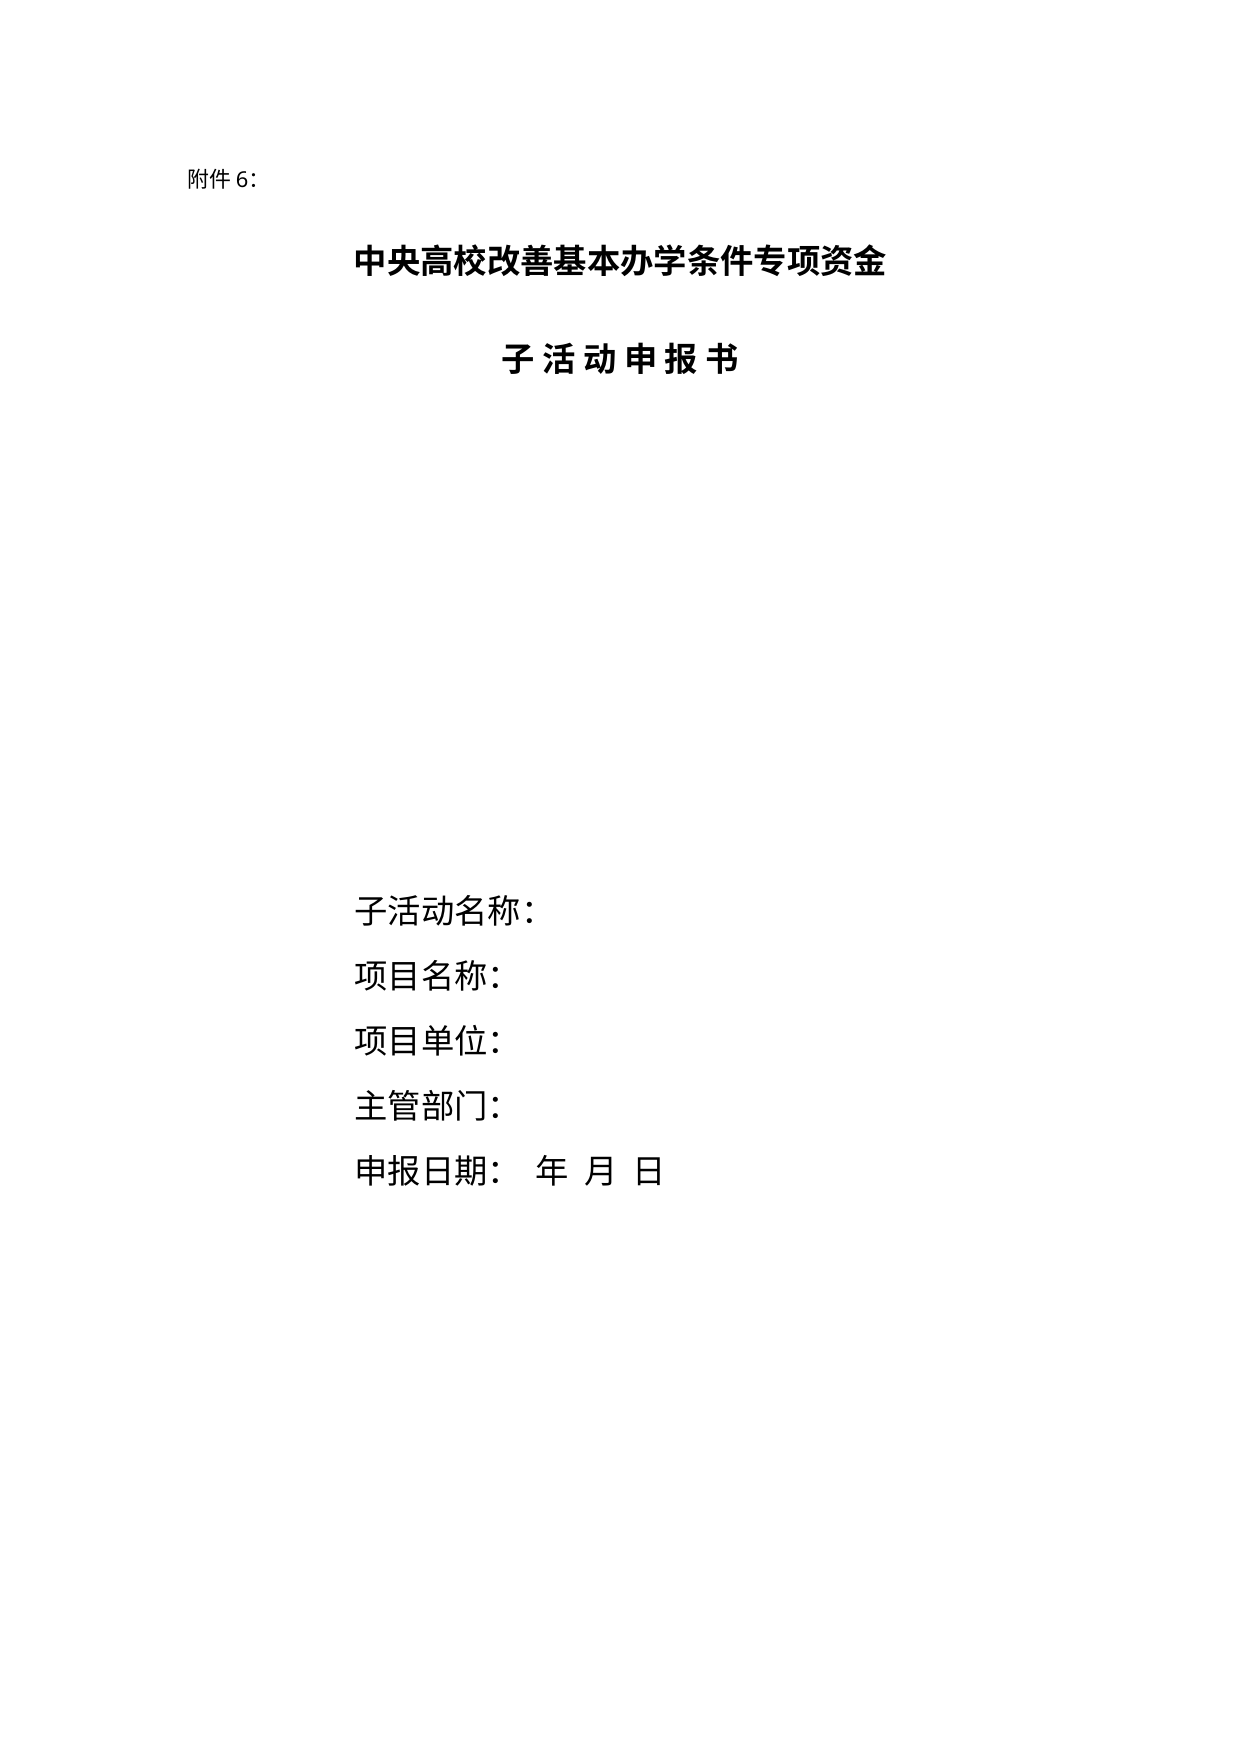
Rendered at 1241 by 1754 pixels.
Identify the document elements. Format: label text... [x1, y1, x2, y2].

text 项目名称： [187, 942, 1053, 1007]
text 附件6： [187, 162, 1053, 194]
text 中央高校改善基本办学条件专项资金 [187, 227, 1053, 292]
text 子 活 动 申 报 书 [187, 324, 1053, 389]
text 申报日期： 年 月 日 [187, 1137, 1053, 1202]
text 子活动名称： [187, 877, 1053, 942]
text 项目单位： [187, 1007, 1053, 1072]
text 主管部门： [187, 1072, 1053, 1137]
